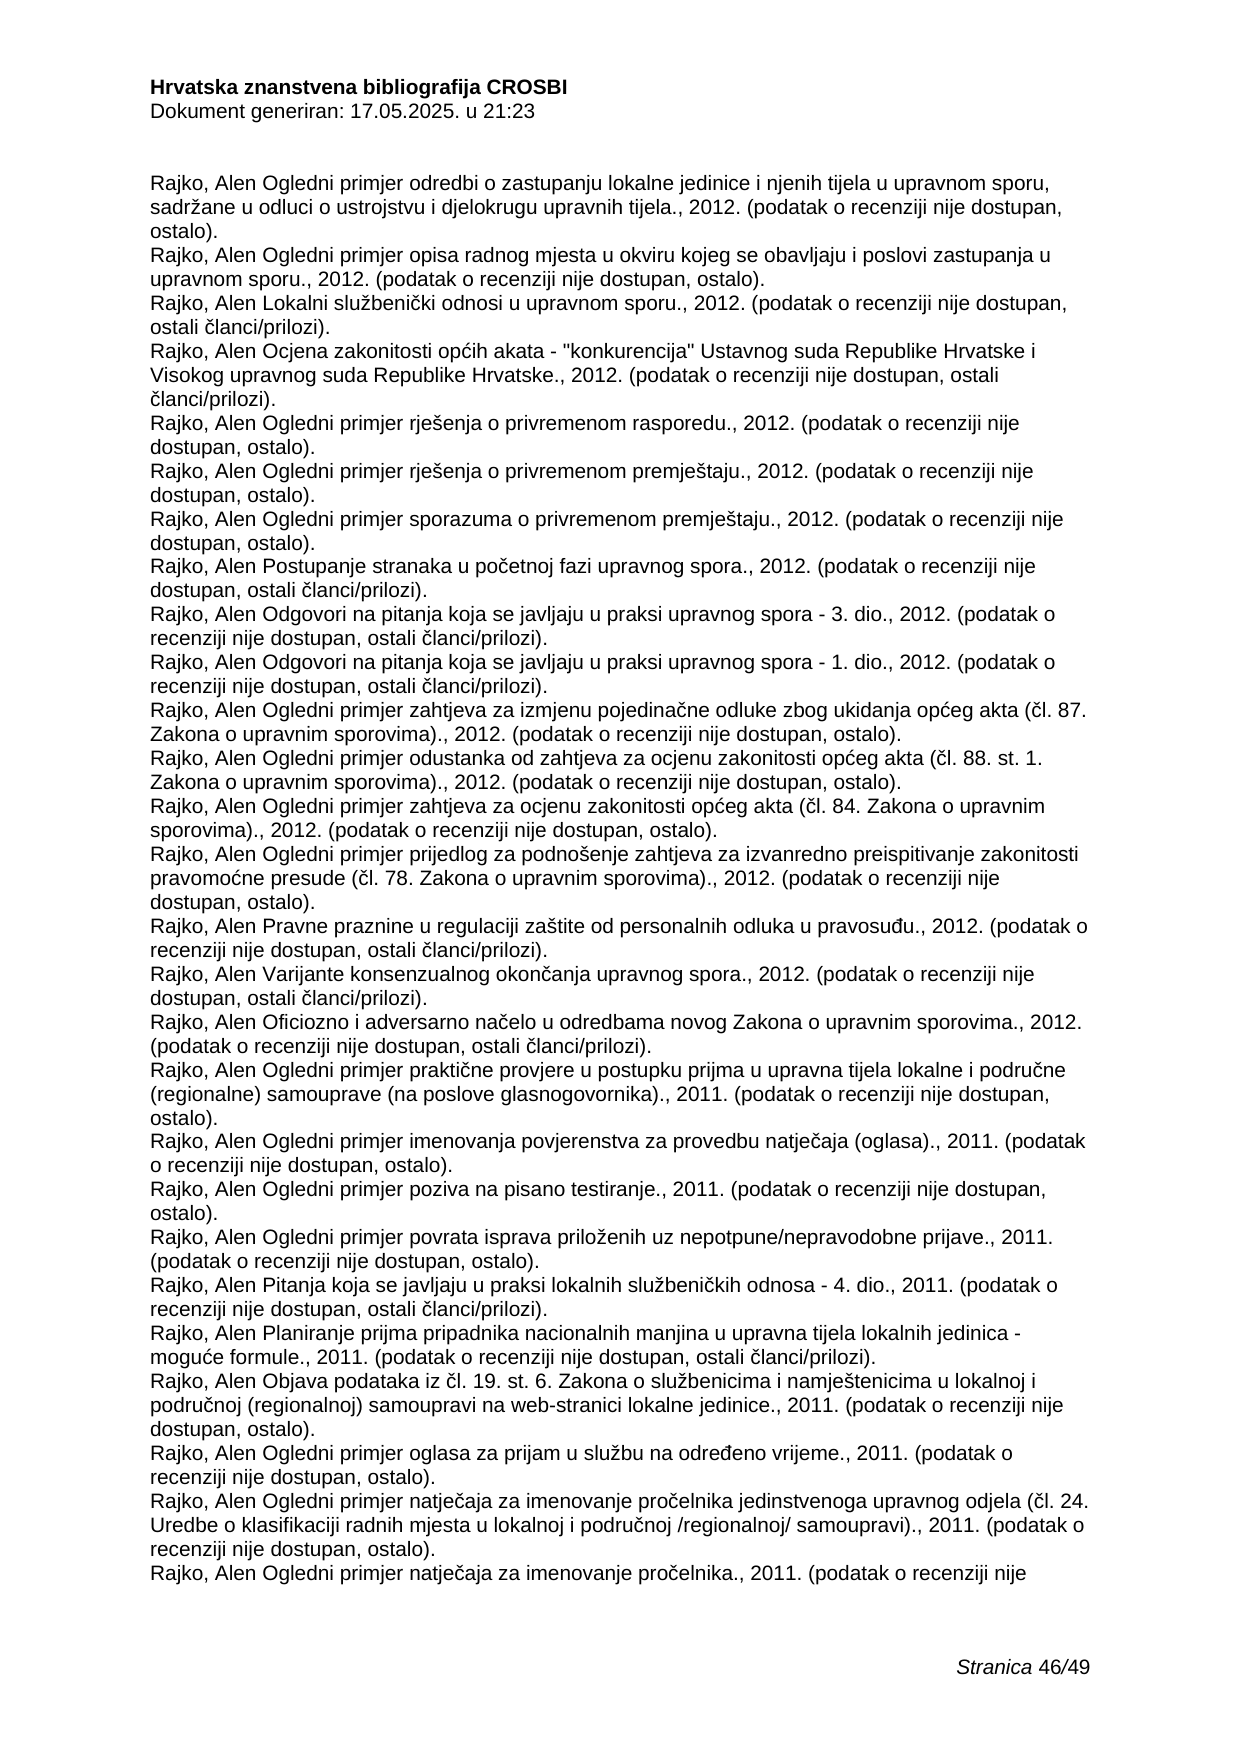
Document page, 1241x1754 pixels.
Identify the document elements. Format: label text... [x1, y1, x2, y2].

text Rajko, Alen [150, 243, 1090, 291]
text Rajko, Alen [150, 171, 1090, 243]
text Rajko, Alen [150, 411, 1090, 458]
text Rajko, Alen [150, 1225, 1090, 1273]
text Rajko, Alen [150, 1369, 1090, 1441]
text Rajko, Alen [150, 458, 1090, 506]
text Rajko, Alen [150, 1057, 1090, 1129]
text Rajko, Alen [150, 842, 1090, 914]
text Rajko, Alen [150, 1177, 1090, 1225]
text Rajko, Alen [150, 1009, 1090, 1057]
text Rajko, Alen [150, 746, 1090, 794]
text Rajko, Alen [150, 794, 1090, 842]
text Rajko, Alen [150, 1561, 1090, 1584]
text Rajko, Alen [150, 291, 1090, 339]
text Rajko, Alen [150, 1489, 1090, 1561]
text Rajko, Alen [150, 650, 1090, 698]
text Rajko, Alen [150, 339, 1090, 411]
text Rajko, Alen [150, 1321, 1090, 1369]
text Rajko, Alen [150, 506, 1090, 554]
text Rajko, Alen [150, 698, 1090, 746]
text Rajko, Alen [150, 554, 1090, 602]
text Rajko, Alen [150, 962, 1090, 1009]
text Rajko, Alen [150, 602, 1090, 650]
text Rajko, Alen [150, 1273, 1090, 1321]
text Rajko, Alen [150, 914, 1090, 962]
text Rajko, Alen [150, 1129, 1090, 1177]
text Rajko, Alen [150, 1441, 1090, 1489]
